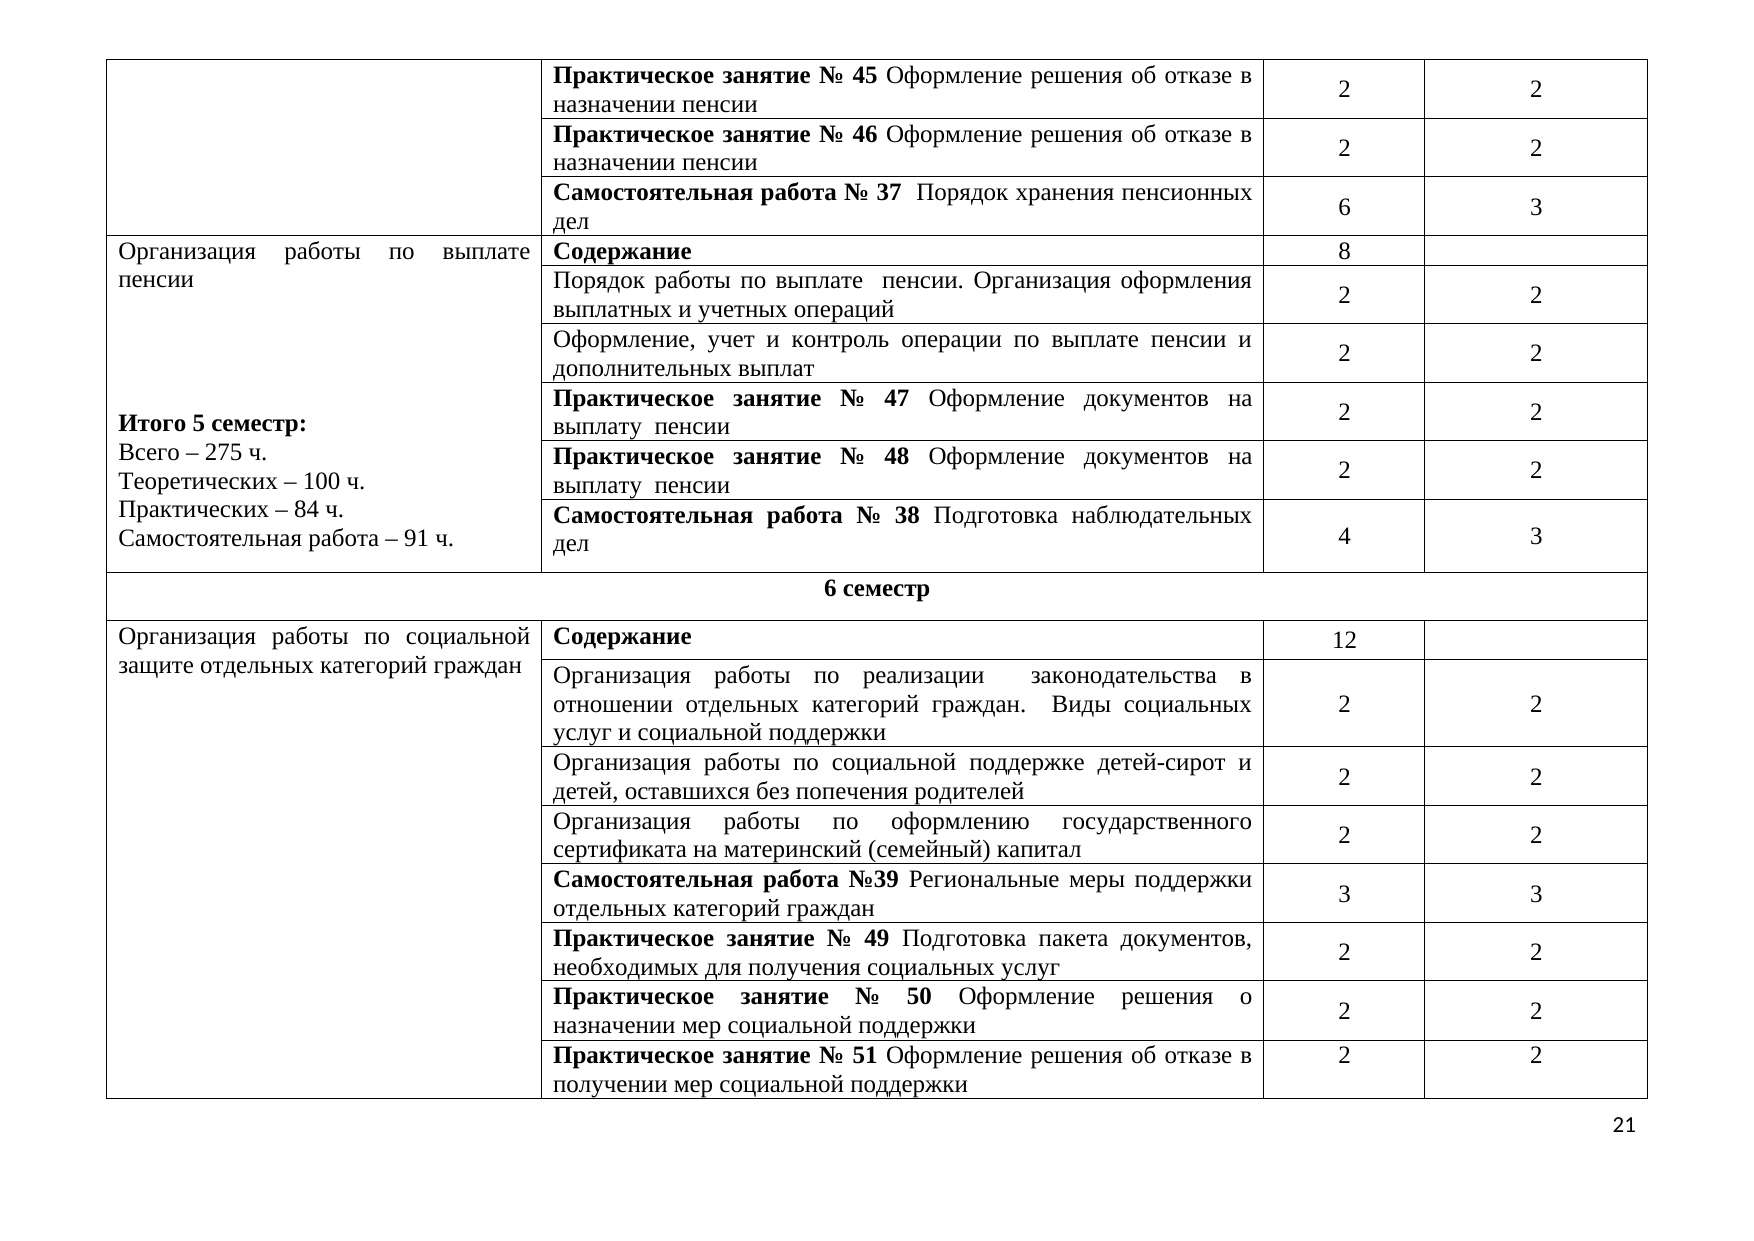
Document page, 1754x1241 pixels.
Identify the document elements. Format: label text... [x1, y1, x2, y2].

table_cell 2 [1264, 324, 1424, 382]
table_cell 6 семестр [107, 573, 1647, 620]
table_cell 2 [1425, 119, 1647, 176]
table_cell 2 [1425, 441, 1647, 499]
table_cell 2 [1425, 660, 1647, 746]
table_cell Практическое занятие № 45 Оформление решения об отказе в назначении пенсии [542, 60, 1263, 118]
table_cell 2 [1425, 806, 1647, 863]
table_cell Оформление, учет и контроль операции по выплате пенсии и дополнительных выплат [542, 324, 1263, 382]
table_cell 2 [1264, 747, 1424, 805]
table_cell Практическое занятие № 46 Оформление решения об отказе в назначении пенсии [542, 119, 1263, 176]
table_cell 12 [1264, 621, 1424, 659]
table_cell 2 [1264, 981, 1424, 1039]
table_cell 6 [1264, 177, 1424, 235]
table_cell 3 [1264, 864, 1424, 922]
table_cell 2 [1264, 806, 1424, 863]
table_cell Содержание [542, 621, 1263, 659]
table_cell Практическое занятие № 50 Оформление решения о назначении мер социальной поддержки [542, 981, 1263, 1039]
table_cell 8 [1264, 236, 1424, 264]
table_cell Самостоятельная работа № 38 Подготовка наблюдательных дел [542, 500, 1263, 572]
table_cell 2 [1425, 923, 1647, 980]
table_cell 2 [1264, 1041, 1424, 1098]
table_cell Организация работы по социальной защите отдельных категорий граждан [107, 621, 541, 1098]
table_cell 2 [1264, 660, 1424, 746]
table_cell 2 [1264, 60, 1424, 118]
table_cell 2 [1425, 981, 1647, 1039]
table_cell 3 [1425, 864, 1647, 922]
table_cell 2 [1425, 747, 1647, 805]
table_cell Организация работы по реализации законодательства в отношении отдельных категорий граждан. Виды социальных услуг и социальной поддержки [542, 660, 1263, 746]
table_cell 2 [1264, 923, 1424, 980]
table_cell Практическое занятие № 49 Подготовка пакета документов, необходимых для получения социальных услуг [542, 923, 1263, 980]
table_cell 4 [1264, 500, 1424, 572]
table_cell 3 [1425, 177, 1647, 235]
table_cell 2 [1264, 266, 1424, 323]
table_cell 2 [1264, 119, 1424, 176]
table_cell Самостоятельная работа № 37 Порядок хранения пенсионных дел [542, 177, 1263, 235]
table_cell Практическое занятие № 51 Оформление решения об отказе в получении мер социальной поддержки [542, 1041, 1263, 1098]
table_cell 2 [1425, 324, 1647, 382]
table_cell 2 [1264, 441, 1424, 499]
table_cell 2 [1425, 1041, 1647, 1098]
table_cell Практическое занятие № 47 Оформление документов на выплату пенсии [542, 383, 1263, 440]
table_cell 2 [1264, 383, 1424, 440]
table_cell Организация работы по выплате пенсии Итого 5 семестр: Всего – 275 ч. Теоретических – 100 ч. Практических – 84 ч. Самостоятельная работа – 91 ч. [107, 236, 541, 572]
table_cell Организация работы по социальной поддержке детей-сирот и детей, оставшихся без попечения родителей [542, 747, 1263, 805]
table_cell 2 [1425, 383, 1647, 440]
table_cell [1425, 236, 1647, 264]
table_cell 2 [1425, 266, 1647, 323]
table_cell Порядок работы по выплате пенсии. Организация оформления выплатных и учетных операций [542, 266, 1263, 323]
table_cell Самостоятельная работа №39 Региональные меры поддержки отдельных категорий граждан [542, 864, 1263, 922]
table_cell Организация работы по оформлению государственного сертификата на материнский (семейный) капитал [542, 806, 1263, 863]
table_cell Содержание [542, 236, 1263, 264]
table_cell Практическое занятие № 48 Оформление документов на выплату пенсии [542, 441, 1263, 499]
table_cell 3 [1425, 500, 1647, 572]
table_cell 2 [1425, 60, 1647, 118]
table_cell [1425, 621, 1647, 659]
